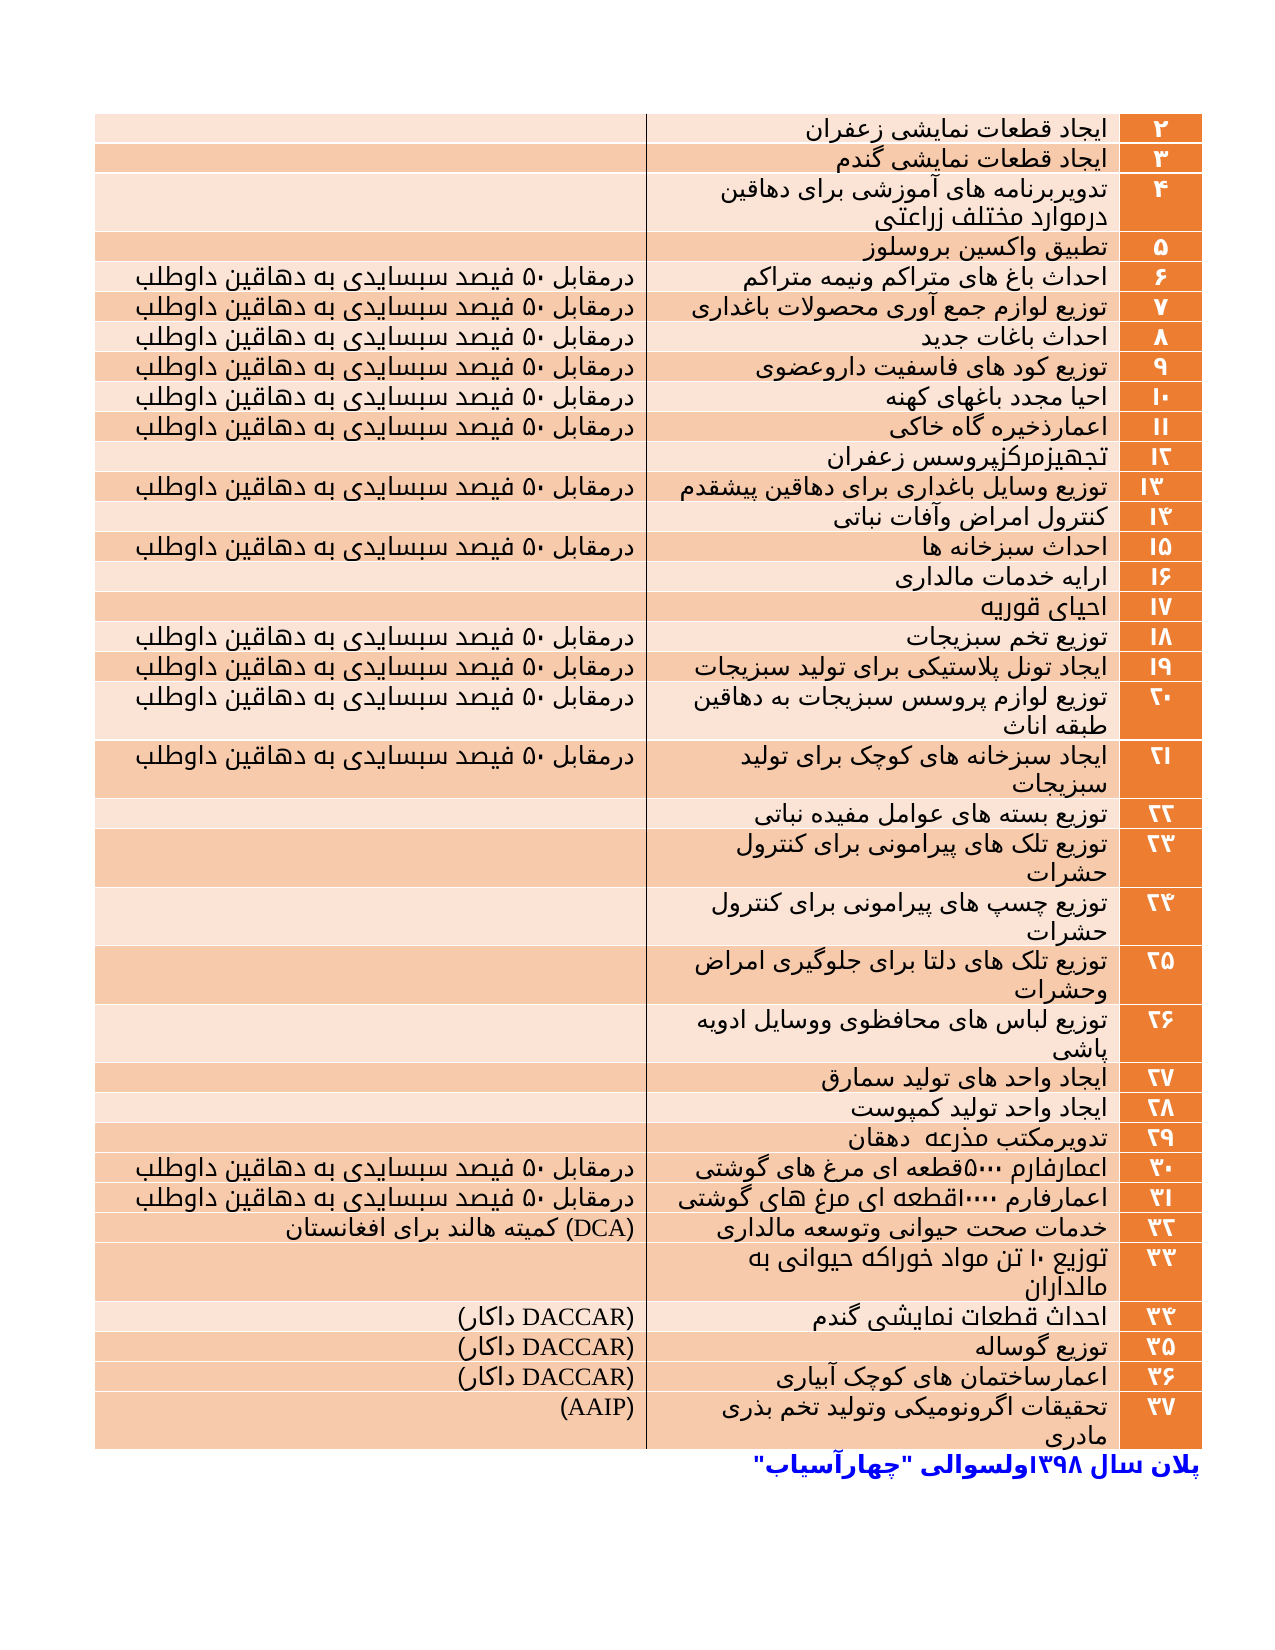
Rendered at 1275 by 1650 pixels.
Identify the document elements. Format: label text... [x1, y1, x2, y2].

table_cell [95, 1093, 646, 1122]
table_cell احداث باغات جدید [647, 322, 1119, 351]
table_cell ۴ [1120, 174, 1202, 231]
table_cell درمقابل ۵۰ فیصد سبسایدی به دهاقین داوطلب [95, 532, 646, 561]
table_cell ۲۵ [1120, 946, 1202, 1004]
table_cell [95, 888, 646, 945]
table_cell [95, 442, 646, 471]
table_cell ۱۶ [1120, 562, 1202, 591]
table_cell ۲۰ [1120, 682, 1202, 739]
table_cell ۲۶ [1120, 1005, 1202, 1062]
table_cell [95, 592, 646, 621]
table_cell ۲۱ [1120, 741, 1202, 798]
table_cell اعمارفارم ۱۰۰۰۰قطعه ای مرغ های گوشتی [647, 1183, 1119, 1212]
table_cell اعمارفارم ۵۰۰۰قطعه ای مرغ های گوشتی [647, 1153, 1119, 1182]
table_cell ۵ [1120, 232, 1202, 261]
table_cell توزیع لوازم جمع آوری محصولات باغداری [647, 292, 1119, 321]
table_cell ۱۴ [1120, 502, 1202, 531]
table_cell [95, 1063, 646, 1092]
table_cell توزیع ۱۰ تن مواد خوراکه حیوانی به مالداران [647, 1243, 1119, 1301]
table_cell احداث قطعات نمایشی گندم [647, 1302, 1119, 1331]
table_cell [95, 829, 646, 887]
text پلان سال ۱۳۹۸ولسوالی "چهارآسیاب" [94, 1450, 1200, 1479]
table_cell احداث سبزخانه ها [647, 532, 1119, 561]
table_cell توزیع وسایل باغداری برای دهاقین پیشقدم [647, 472, 1119, 501]
table_cell ۷ [1120, 292, 1202, 321]
table_cell ۱۵ [1120, 532, 1202, 561]
table_cell درمقابل ۵۰ فیصد سبسایدی به دهاقین داوطلب [95, 741, 646, 798]
table_cell [95, 232, 646, 261]
table_cell [95, 144, 646, 172]
table_cell ۲۸ [1120, 1093, 1202, 1122]
table_cell توزیع گوساله [647, 1332, 1119, 1361]
table_cell درمقابل ۵۰ فیصد سبسایدی به دهاقین داوطلب [95, 652, 646, 681]
table_cell ایجاد سبزخانه های کوچک برای تولید سبزیجات [647, 741, 1119, 798]
table_cell تحقیقات اگرونومیکی وتولید تخم بذری مادری [647, 1392, 1119, 1449]
table_cell توزیع چسپ های پیرامونی برای کنترول حشرات [647, 888, 1119, 945]
table_cell درمقابل ۵۰ فیصد سبسایدی به دهاقین داوطلب [95, 412, 646, 441]
table_cell اعمارساختمان های کوچک آبیاری [647, 1362, 1119, 1391]
table_cell درمقابل ۵۰ فیصد سبسایدی به دهاقین داوطلب [95, 1153, 646, 1182]
table_cell [95, 799, 646, 828]
table_cell [95, 1243, 646, 1301]
table_cell درمقابل ۵۰ فیصد سبسایدی به دهاقین داوطلب [95, 322, 646, 351]
table_cell (DACCAR داکار) [95, 1332, 646, 1361]
table_cell تدویرمکتب مذرعه دهقان [647, 1123, 1119, 1152]
table_cell درمقابل ۵۰ فیصد سبسایدی به دهاقین داوطلب [95, 352, 646, 381]
table_cell (DCA) کمیته هالند برای افغانستان [95, 1213, 646, 1242]
table_cell ۱۸ [1120, 622, 1202, 651]
table_cell ۱۹ [1120, 652, 1202, 681]
table_cell ۳۴ [1120, 1302, 1202, 1331]
table_cell درمقابل ۵۰ فیصد سبسایدی به دهاقین داوطلب [95, 292, 646, 321]
table_cell توزیع لباس های محافظوی ووسایل ادویه پاشی [647, 1005, 1119, 1062]
table_cell درمقابل ۵۰ فیصد سبسایدی به دهاقین داوطلب [95, 682, 646, 739]
table_cell توزیع تلک های دلتا برای جلوگیری امراض وحشرات [647, 946, 1119, 1004]
table_cell ۸ [1120, 322, 1202, 351]
table_cell ایجاد قطعات نمایشی زعفران [647, 114, 1119, 142]
table_cell ایجاد واحد تولید کمپوست [647, 1093, 1119, 1122]
table_cell توزیع بسته های عوامل مفیده نباتی [647, 799, 1119, 828]
table_cell (DACCAR داکار) [95, 1302, 646, 1331]
table_cell توزیع تلک های پیرامونی برای کنترول حشرات [647, 829, 1119, 887]
table_cell [95, 502, 646, 531]
table_cell (AAIP) [95, 1392, 646, 1449]
table_cell تطبیق واکسین بروسلوز [647, 232, 1119, 261]
table_cell ۱۲ [1120, 442, 1202, 471]
table_cell ۲۴ [1120, 888, 1202, 945]
table_cell ۳۱ [1120, 1183, 1202, 1212]
table_cell تجهیزمرکز‍پروسس زعفران [647, 442, 1119, 471]
table_cell ۲۷ [1120, 1063, 1202, 1092]
table_cell ۳ [1120, 144, 1202, 172]
table_cell ۶ [1120, 262, 1202, 291]
table_cell تدویربرنامه های آموزشی برای دهاقین درموارد مختلف زراعتی [647, 174, 1119, 231]
table_cell ۲ [1120, 114, 1202, 142]
table_cell ۳۰ [1120, 1153, 1202, 1182]
table_cell ۲۲ [1120, 799, 1202, 828]
table_cell ۳۵ [1120, 1332, 1202, 1361]
table_cell توزیع کود های فاسفیت داروعضوی [647, 352, 1119, 381]
table_cell درمقابل ۵۰ فیصد سبسایدی به دهاقین داوطلب [95, 1183, 646, 1212]
table_cell کنترول امراض وآفات نباتی [647, 502, 1119, 531]
table_cell احیا مجدد باغهای کهنه [647, 382, 1119, 411]
table_cell [95, 1123, 646, 1152]
table_cell توزیع لوازم پروسس سبزیجات به دهاقین طبقه اناث [647, 682, 1119, 739]
table_cell ۱۷ [1120, 592, 1202, 621]
table_cell درمقابل ۵۰ فیصد سبسایدی به دهاقین داوطلب [95, 262, 646, 291]
table_cell درمقابل ۵۰ فیصد سبسایدی به دهاقین داوطلب [95, 382, 646, 411]
table_cell احداث باغ های متراکم ونیمه متراکم [647, 262, 1119, 291]
table_cell [95, 562, 646, 591]
table_cell ۲۳ [1120, 829, 1202, 887]
table_cell ۱۱ [1120, 412, 1202, 441]
table_cell ۳۶ [1120, 1362, 1202, 1391]
table_cell ۳۷ [1120, 1392, 1202, 1449]
table_cell ارایه خدمات مالداری [647, 562, 1119, 591]
table_cell درمقابل ۵۰ فیصد سبسایدی به دهاقین داوطلب [95, 472, 646, 501]
table_cell خدمات صحت حیوانی وتوسعه مالداری [647, 1213, 1119, 1242]
table_cell ایجاد واحد های تولید سمارق [647, 1063, 1119, 1092]
table_cell ۳۳ [1120, 1243, 1202, 1301]
table_cell ایجاد تونل پلاستیکی برای تولید سبزیجات [647, 652, 1119, 681]
table_cell ۱۰ [1120, 382, 1202, 411]
table_cell [95, 174, 646, 231]
table_cell احیای قوریه [647, 592, 1119, 621]
table_cell [95, 946, 646, 1004]
table_cell ۹ [1120, 352, 1202, 381]
table_cell [95, 1005, 646, 1062]
table_cell ۲۹ [1120, 1123, 1202, 1152]
table_cell اعمارذخیره گاه خاکی [647, 412, 1119, 441]
table_cell توزیع تخم سبزیجات [647, 622, 1119, 651]
table_cell (DACCAR داکار) [95, 1362, 646, 1391]
table_cell ۱۳ [1120, 472, 1202, 501]
table_cell درمقابل ۵۰ فیصد سبسایدی به دهاقین داوطلب [95, 622, 646, 651]
table_cell [95, 114, 646, 142]
table_cell ایجاد قطعات نمایشی گندم [647, 144, 1119, 172]
table_cell ۳۲ [1120, 1213, 1202, 1242]
